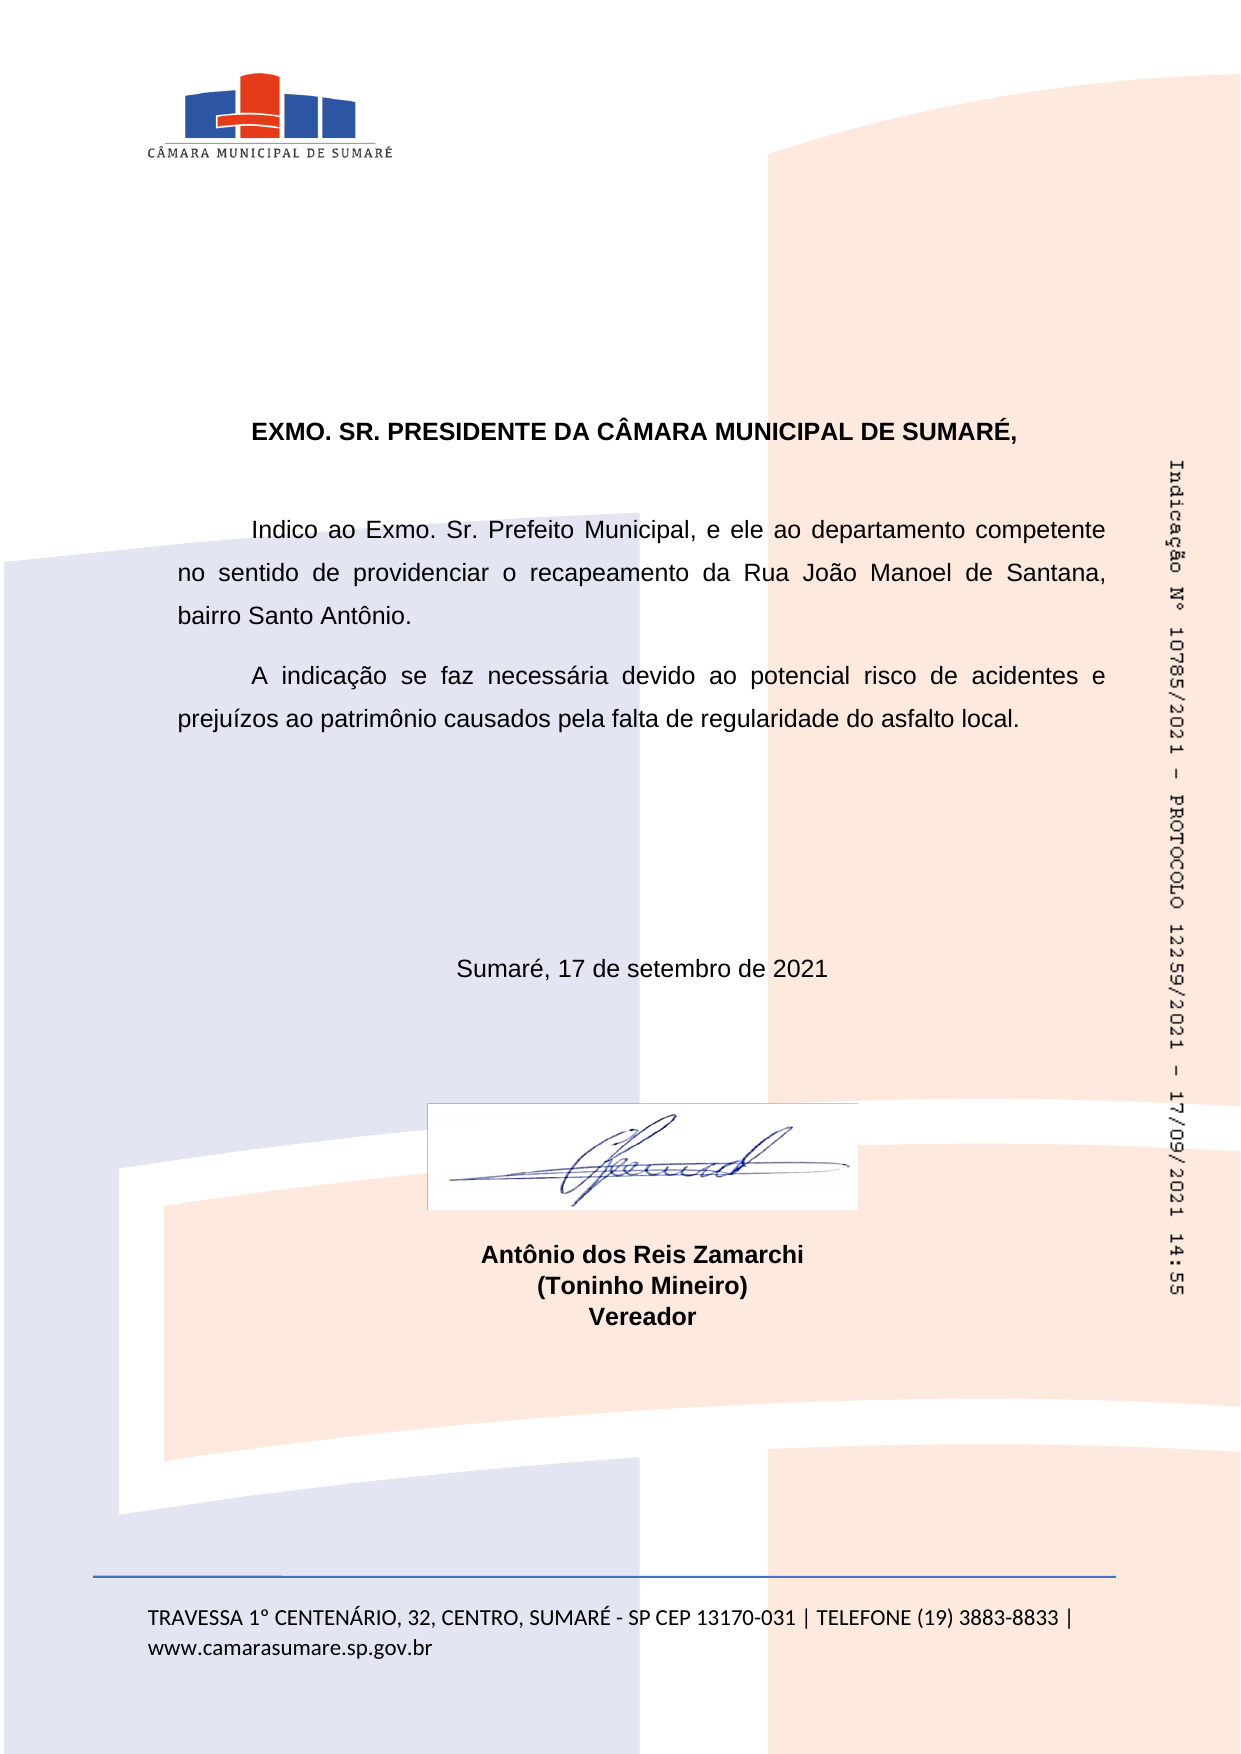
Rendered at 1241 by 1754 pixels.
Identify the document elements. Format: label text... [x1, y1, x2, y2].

picture [1142, 455, 1205, 1299]
text A indicação se faz necessária devido ao potencial risco de acidentes e prejuízos ao patrimônio causados pela falta de regularidade do asfalto local. [177, 661, 1107, 732]
text EXMO. SR. PRESIDENTE DA CÂMARA MUNICIPAL DE SUMARÉ, [177, 417, 1107, 446]
text Vereador [177, 1302, 1107, 1331]
picture [147, 73, 394, 160]
text (Toninho Mineiro) [177, 1271, 1107, 1299]
text Sumaré, 17 de setembro de 2021 [177, 954, 1107, 983]
text Indico ao Exmo. Sr. Prefeito Municipal, e ele ao departamento competente no sentido de providenciar o recapeamento da Rua João Manoel de Santana, bairro Santo Antônio. [177, 514, 1107, 629]
picture [413, 1097, 872, 1221]
text Antônio dos Reis Zamarchi [177, 1240, 1107, 1268]
